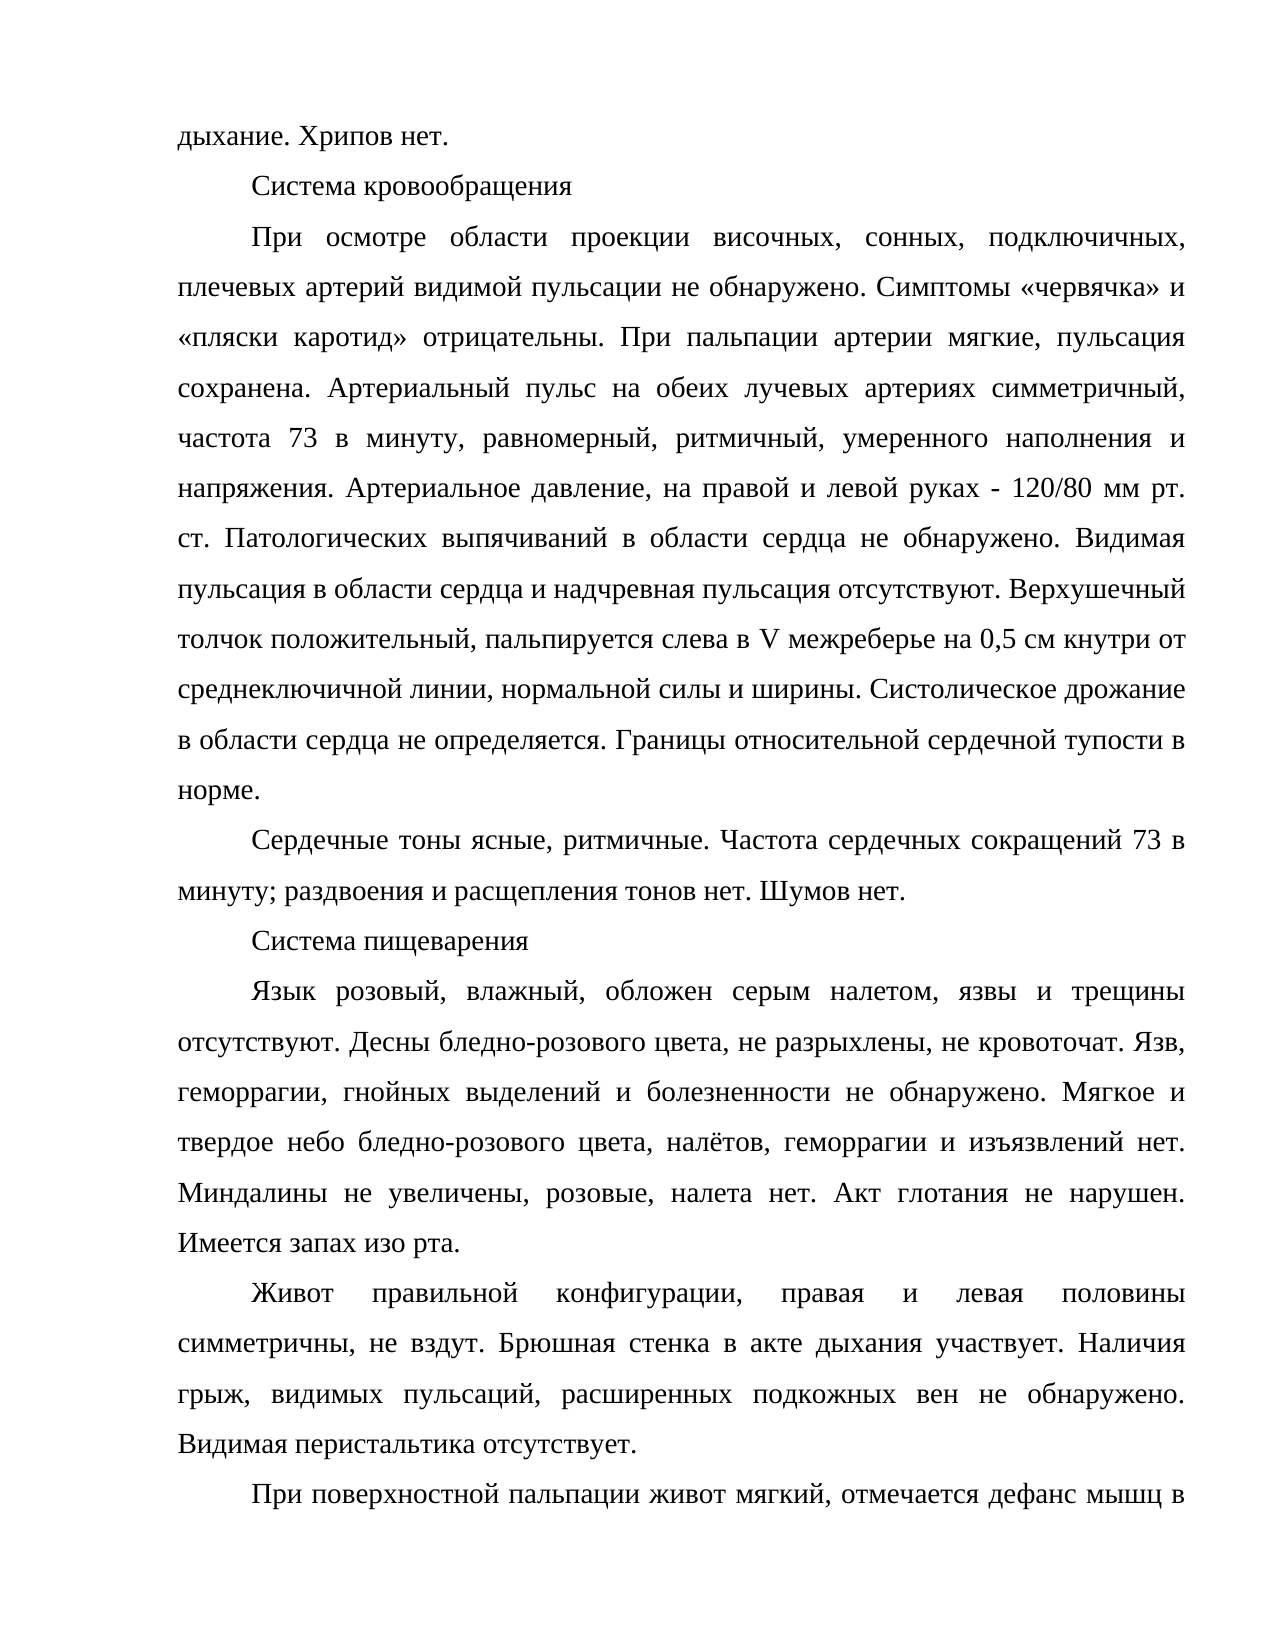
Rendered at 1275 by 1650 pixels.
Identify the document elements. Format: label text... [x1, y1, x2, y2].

text Сердечные тоны ясные, ритмичные. Частота сердечных сокращений 73 в минуту; раздвоения и расщепления тонов нет. Шумов нет. [177, 822, 1186, 906]
text Система пищеварения [177, 923, 1186, 957]
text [177, 118, 1186, 152]
text При осмотре области проекции височных, сонных, подключичных, плечевых артерий видимой пульсации не обнаружено. Симптомы «червячка» и «пляски каротид» отрицательны. При пальпации артерии мягкие, пульсация сохранена. Артериальный пульс на обеих лучевых артериях симметричный, частота 73 в минуту, равномерный, ритмичный, умеренного наполнения и напряжения. Артериальное давление, на правой и левой руках - 120/80 мм рт. ст. Патологических выпячиваний в области сердца не обнаружено. Видимая пульсация в области сердца и надчревная пульсация отсутствуют. Верхушечный толчок положительный, пальпируется слева в V межреберье на 0,5 см кнутри от среднеключичной линии, нормальной силы и ширины. Систолическое дрожание в области сердца не определяется. Границы относительной сердечной тупости в норме. [177, 219, 1186, 806]
text Живот правильной конфигурации, правая и левая половины симметричны, не вздут. Брюшная стенка в акте дыхания участвует. Наличия грыж, видимых пульсаций, расширенных подкожных вен не обнаружено. Видимая перистальтика отсутствует. [177, 1275, 1186, 1460]
text Язык розовый, влажный, обложен серым налетом, язвы и трещины отсутствуют. Десны бледно-розового цвета, не разрыхлены, не кровоточат. Язв, геморрагии, гнойных выделений и болезненности не обнаружено. Мягкое и твердое небо бледно-розового цвета, налётов, геморрагии и изъязвлений нет. Миндалины не увеличены, розовые, налета нет. Акт глотания не нарушен. Имеется запах изо рта. [177, 973, 1186, 1258]
text Система кровообращения [177, 168, 1186, 202]
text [177, 1477, 1186, 1510]
